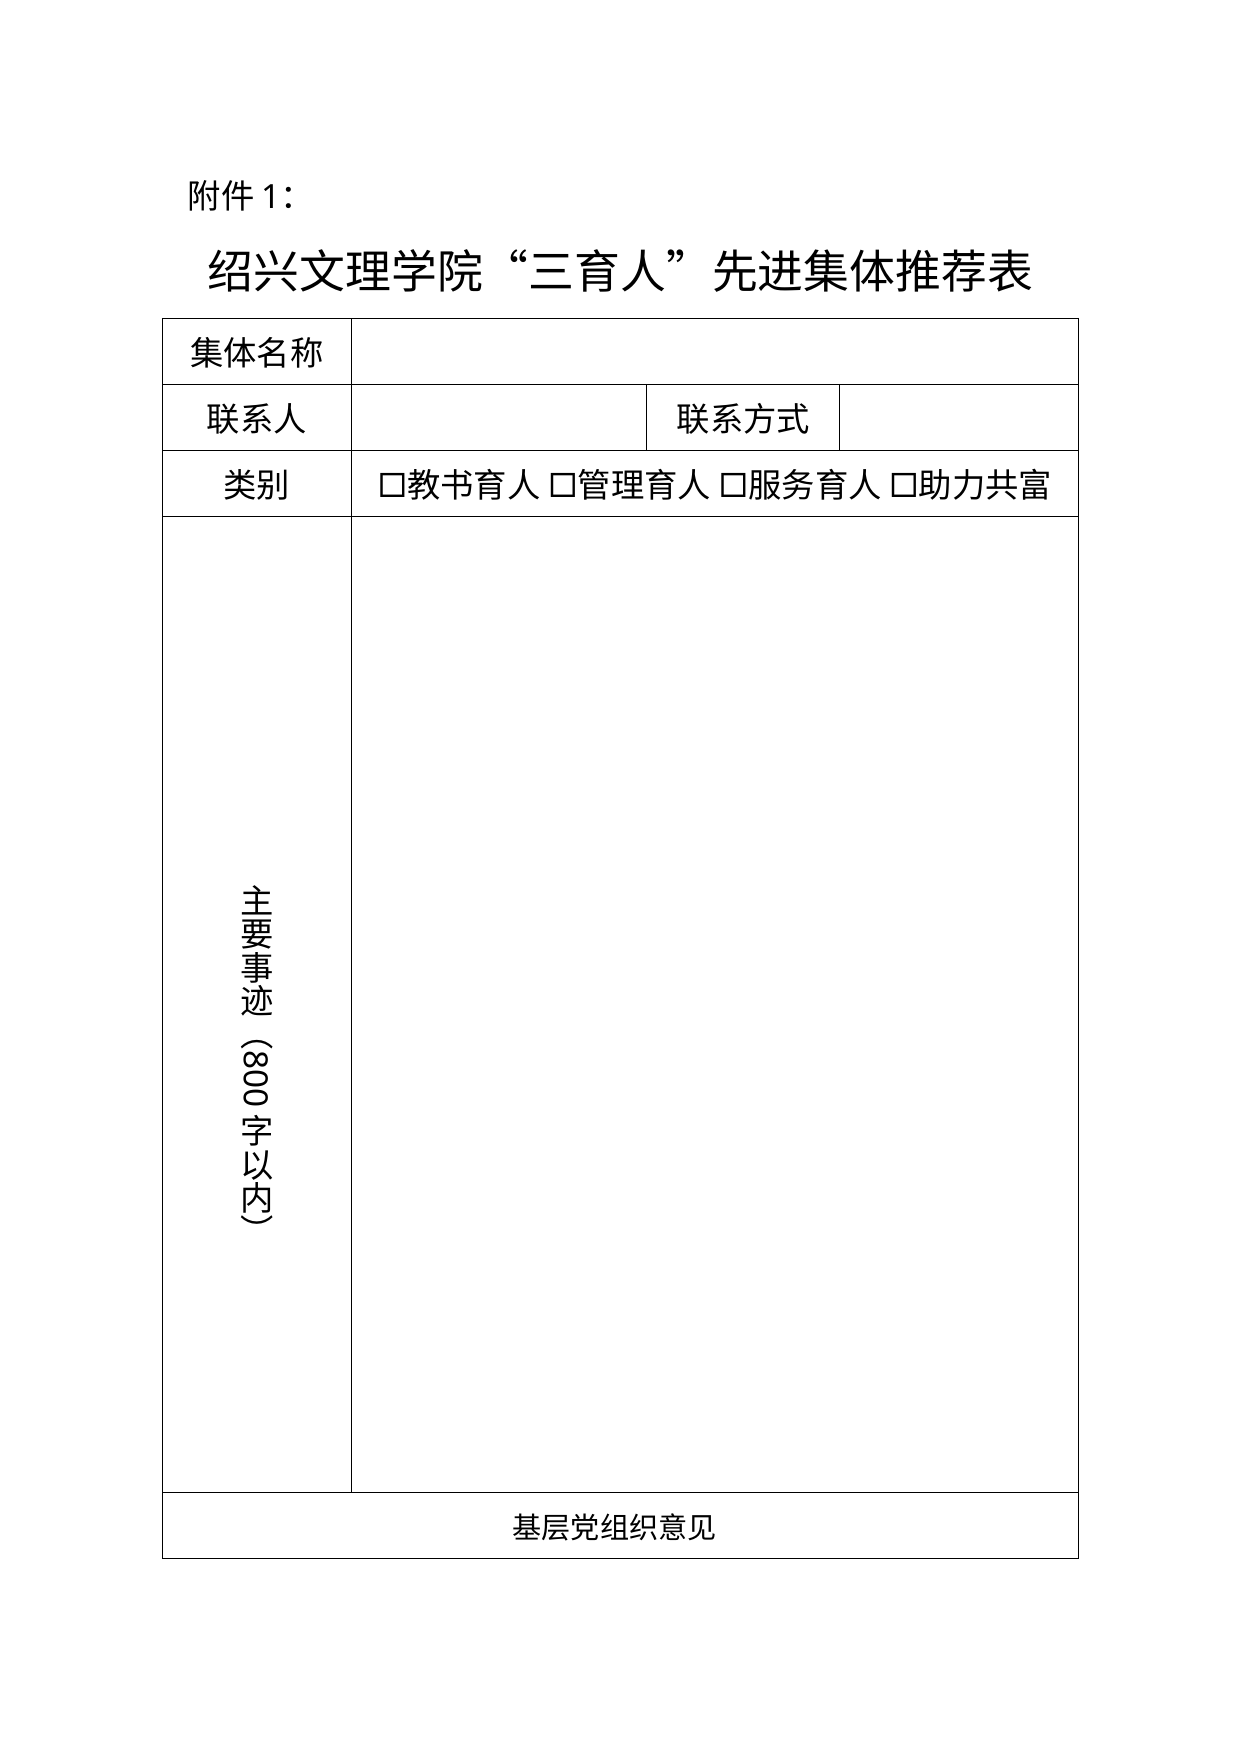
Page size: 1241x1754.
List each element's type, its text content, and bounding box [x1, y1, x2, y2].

table_cell [352, 517, 1078, 1492]
table_header [352, 319, 1078, 384]
text 绍兴文理学院“三育人”先进集体推荐表 [187, 220, 1053, 318]
table_cell 主要事迹（800字以内） [163, 517, 351, 1492]
table_cell [352, 385, 646, 450]
table_header 集体名称 [163, 319, 351, 384]
table_cell 类别 [163, 451, 351, 516]
table_cell [840, 385, 1078, 450]
table_cell 教书育人 管理育人 服务育人 助力共富 [352, 451, 1078, 516]
table_cell 联系人 [163, 385, 351, 450]
text 附件1： [187, 162, 1053, 220]
table_cell 联系方式 [647, 385, 839, 450]
table_cell 基层党组织意见 [163, 1493, 1078, 1558]
